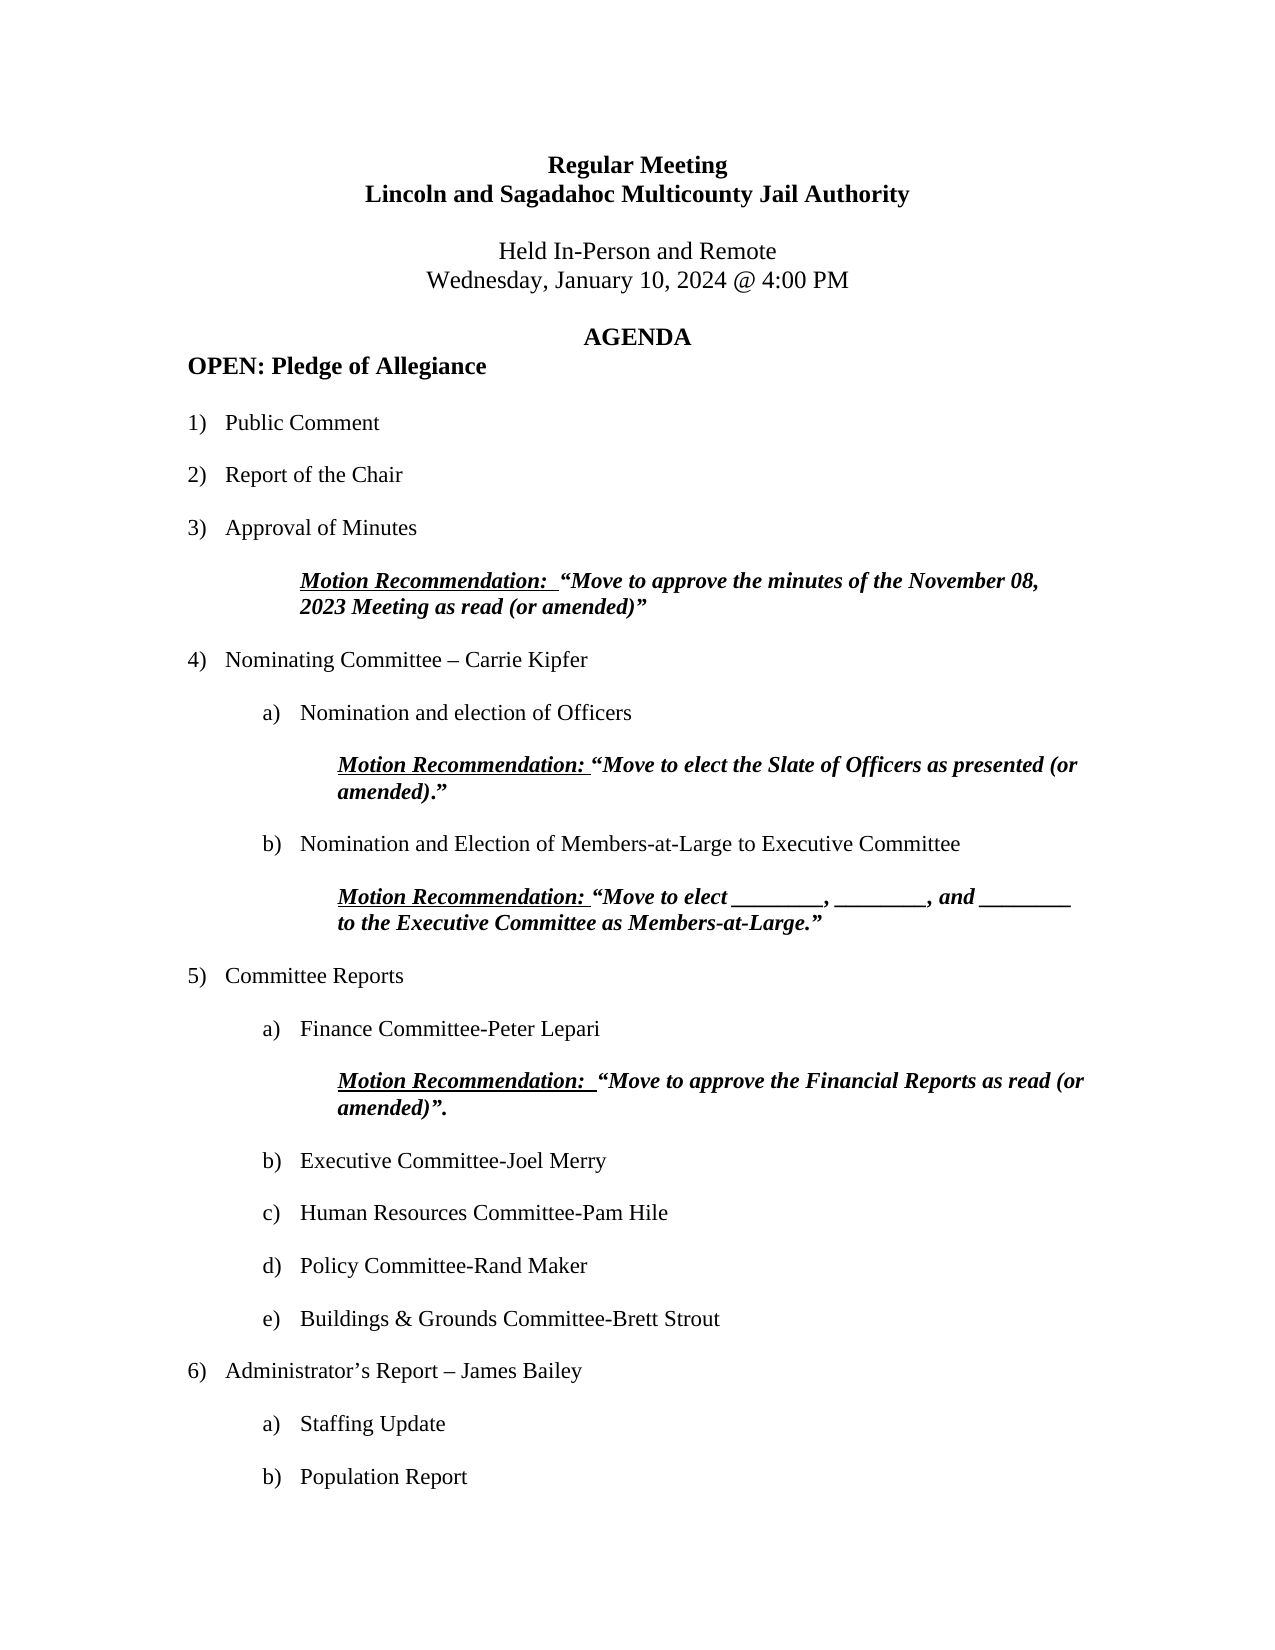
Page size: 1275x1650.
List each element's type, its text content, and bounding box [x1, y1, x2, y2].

list Approval of Minutes [187, 514, 1087, 541]
text AGENDA [187, 322, 1087, 351]
text Wednesday, January 10, 2024 @ 4:00 PM [187, 265, 1087, 294]
text Motion Recommendation: “Move to elect ________, ________, and ________ to the Executive Committee as Members-at-Large.” [337, 883, 1087, 936]
text Regular Meeting [187, 150, 1087, 179]
list Report of the Chair [187, 461, 1087, 488]
list Committee Reports [187, 962, 1087, 988]
list Buildings & Grounds Committee-Brett Strout [262, 1305, 1087, 1331]
text Motion Recommendation: “Move to elect the Slate of Officers as presented (or amended).” [337, 751, 1087, 804]
text Motion Recommendation: “Move to approve the Financial Reports as read (or amended)”. [337, 1068, 1087, 1120]
list Executive Committee-Joel Merry [262, 1147, 1087, 1173]
text Lincoln and Sagadahoc Multicounty Jail Authority [187, 179, 1087, 207]
list Staffing Update [262, 1410, 1087, 1437]
list Nomination and election of Officers [262, 699, 1087, 725]
list Policy Committee-Rand Maker [262, 1252, 1087, 1278]
text OPEN: Pledge of Allegiance [187, 351, 1087, 380]
list Human Resources Committee-Pam Hile [262, 1199, 1087, 1226]
list Finance Committee-Peter Lepari [262, 1015, 1087, 1041]
list Public Comment [187, 409, 1087, 435]
list Population Report [262, 1463, 1087, 1489]
text Held In-Person and Remote [187, 236, 1087, 265]
text Motion Recommendation: “Move to approve the minutes of the November 08, 2023 Meeting as read (or amended)” [300, 567, 1087, 619]
list Administrator’s Report – James Bailey [187, 1357, 1087, 1384]
list Nominating Committee – Carrie Kipfer [187, 646, 1087, 672]
list Nomination and Election of Members-at-Large to Executive Committee [262, 830, 1087, 857]
